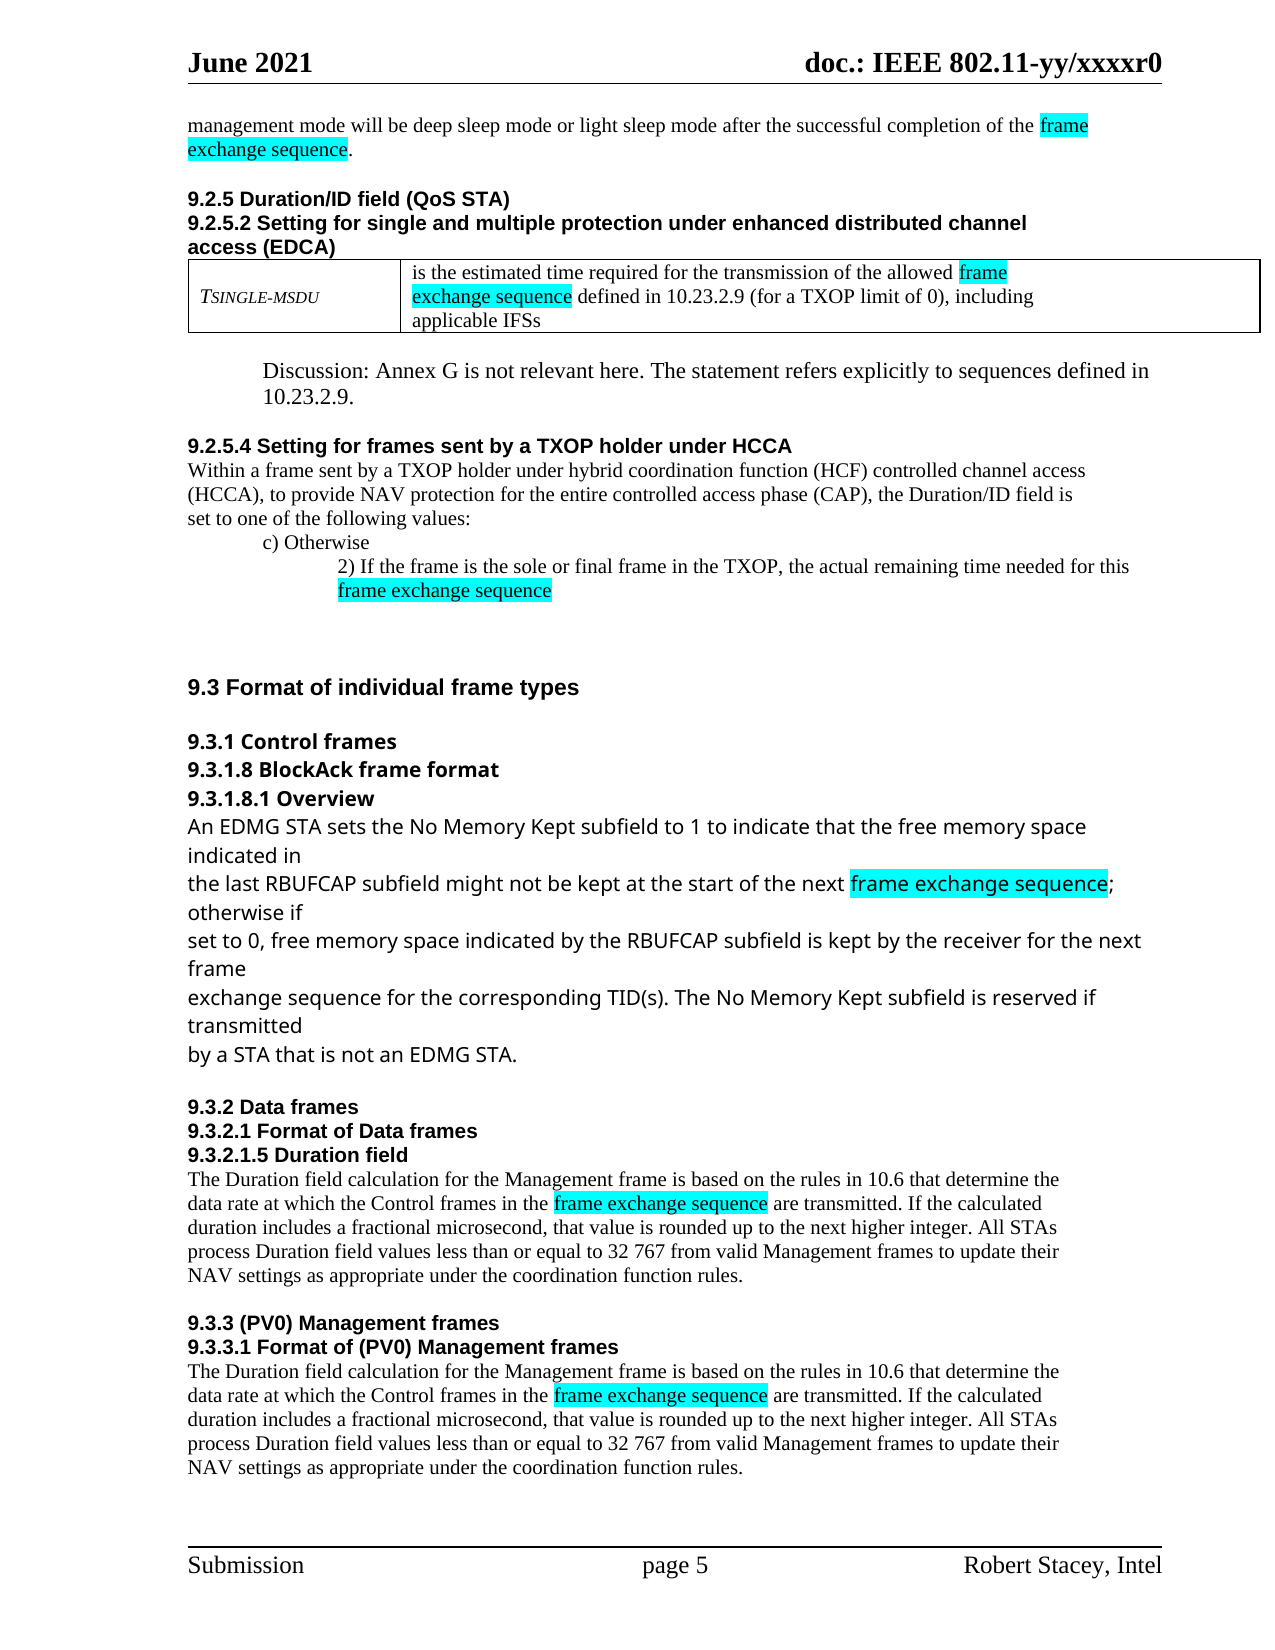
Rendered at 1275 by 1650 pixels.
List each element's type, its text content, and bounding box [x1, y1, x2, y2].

table_header is the estimated time required for the transmission of the allowed frame exchange sequence defined in 10.23.2.9 (for a TXOP limit of 0), including applicable IFSs [401, 260, 1259, 332]
text 9.2.5.4 Setting for frames sent by a TXOP holder under HCCA Within a frame sent by a TXOP holder under hybrid coordination function (HCF) controlled channel access (HCCA), to provide NAV protection for the entire controlled access phase (CAP), the Duration/ID field is set to one of the following values: [187, 434, 1162, 530]
text 9.2.5.2 Setting for single and multiple protection under enhanced distributed channel access (EDCA) [187, 211, 1162, 259]
text 9.3.1 Control frames [187, 727, 1162, 755]
text 9.2.5 Duration/ID field (QoS STA) [187, 187, 1162, 211]
text The Duration field calculation for the Management frame is based on the rules in 10.6 that determine the data rate at which the Control frames in the frame exchange sequence are transmitted. If the calculated duration includes a fractional microsecond, that value is rounded up to the next higher integer. All STAs process Duration field values less than or equal to 32 767 from valid Management frames to update their NAV settings as appropriate under the coordination function rules. [187, 1166, 1162, 1287]
text c) Otherwise [262, 530, 1162, 554]
text 2) If the frame is the sole or final frame in the TXOP, the actual remaining time needed for this frame exchange sequence [337, 554, 1162, 602]
text 9.3.1.8 BlockAck frame format [187, 755, 1162, 784]
text 9.3 Format of individual frame types [187, 674, 1162, 701]
text 9.3.2.1.5 Duration field [187, 1142, 1162, 1166]
text 9.3.2.1 Format of Data frames [187, 1118, 1162, 1142]
text 9.3.2 Data frames [187, 1094, 1162, 1118]
table_header TSINGLE-MSDU [189, 260, 400, 332]
text An EDMG STA sets the No Memory Kept subfield to 1 to indicate that the free memory space indicated in the last RBUFCAP subfield might not be kept at the start of the next frame exchange sequence; otherwise if set to 0, free memory space indicated by the RBUFCAP subfield is kept by the receiver for the next frame exchange sequence for the corresponding TID(s). The No Memory Kept subfield is reserved if transmitted by a STA that is not an EDMG STA. [187, 812, 1162, 1068]
text 9.3.1.8.1 Overview [187, 784, 1162, 812]
text Discussion: Annex G is not relevant here. The statement refers explicitly to sequences defined in 10.23.2.9. [262, 357, 1162, 410]
text 9.3.3 (PV0) Management frames 9.3.3.1 Format of (PV0) Management frames [187, 1311, 1162, 1359]
text The Duration field calculation for the Management frame is based on the rules in 10.6 that determine the data rate at which the Control frames in the frame exchange sequence are transmitted. If the calculated duration includes a fractional microsecond, that value is rounded up to the next higher integer. All STAs process Duration field values less than or equal to 32 767 from valid Management frames to update their NAV settings as appropriate under the coordination function rules. [187, 1359, 1162, 1479]
